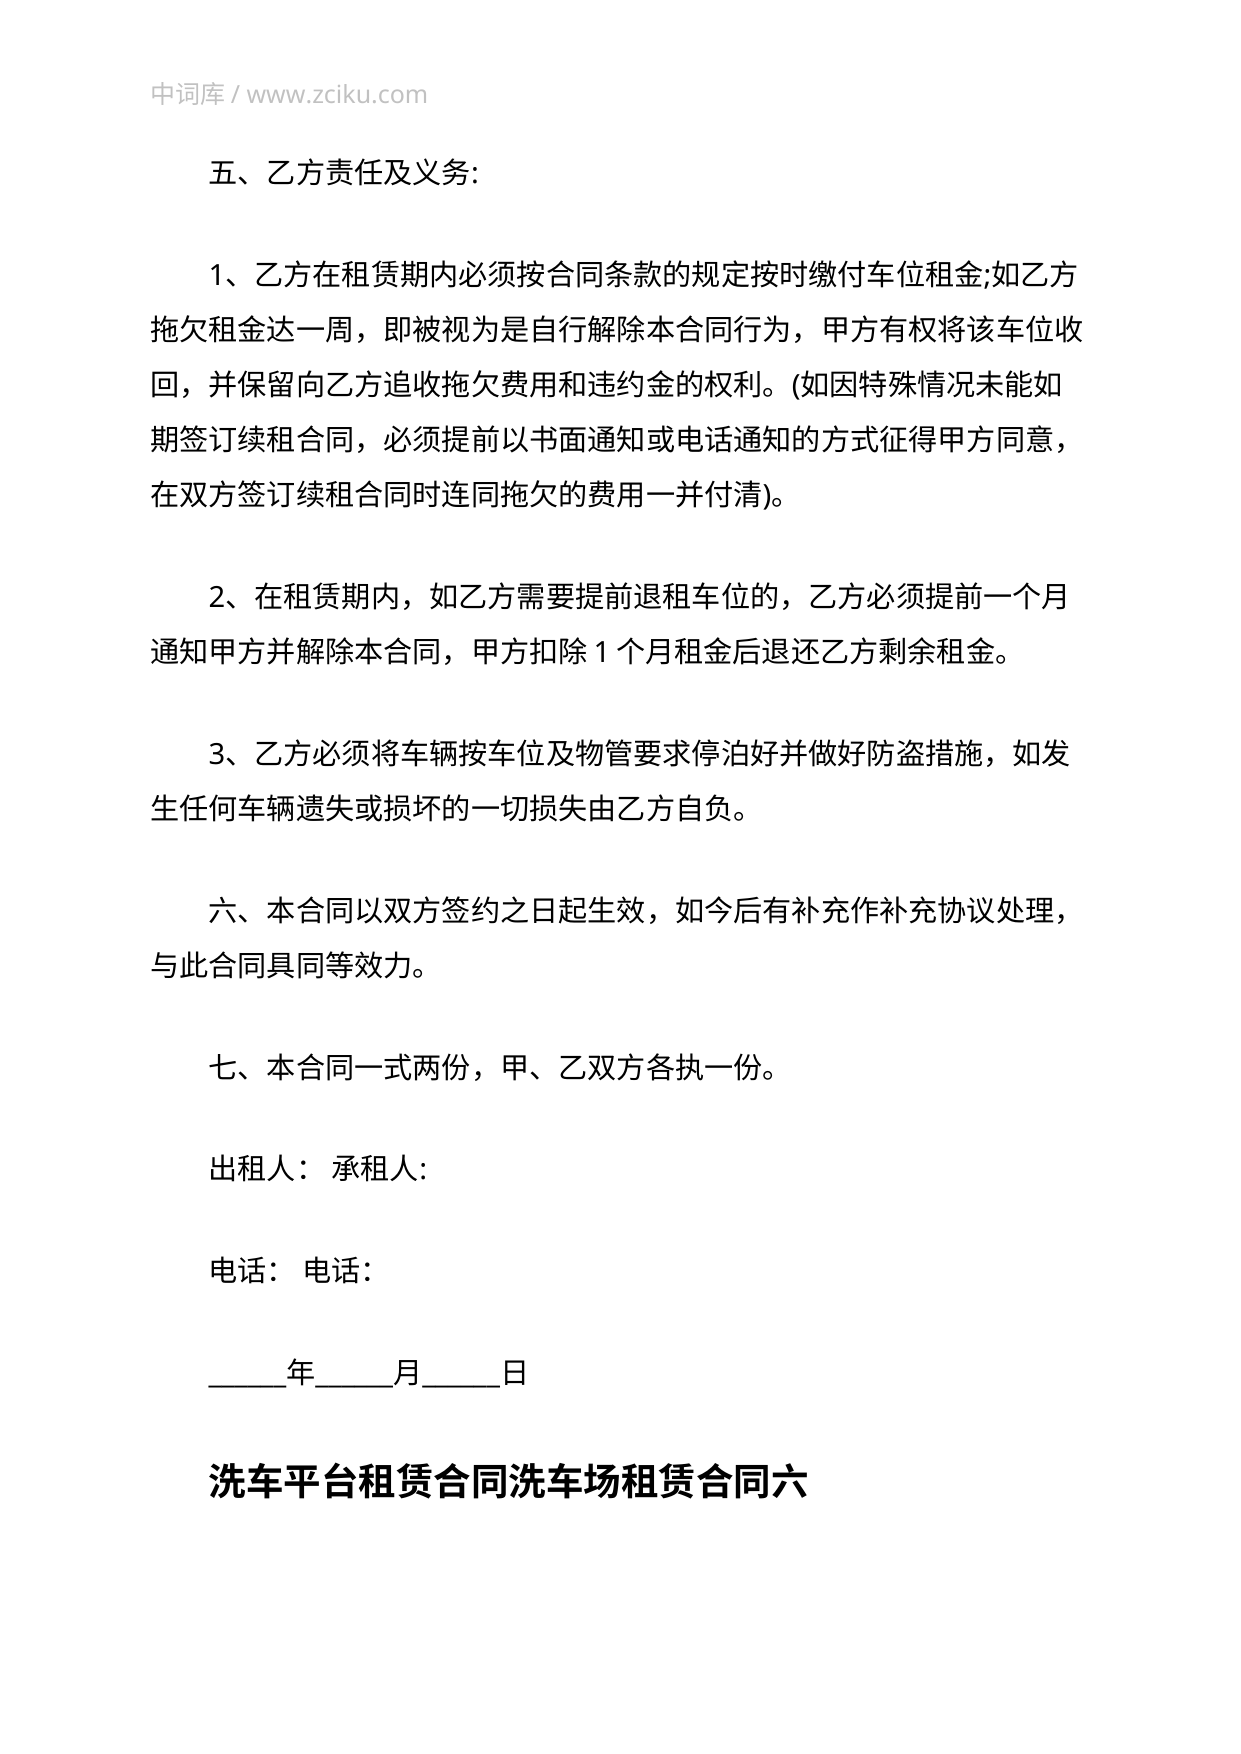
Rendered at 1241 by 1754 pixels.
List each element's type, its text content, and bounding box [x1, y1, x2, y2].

text ______年______月______日 [150, 1350, 1090, 1392]
text 1、乙方在租赁期内必须按合同条款的规定按时缴付车位租金;如乙方拖欠租金达一周，即被视为是自行解除本合同行为，甲方有权将该车位收回，并保留向乙方追收拖欠费用和违约金的权利。(如因特殊情况未能如期签订续租合同，必须提前以书面通知或电话通知的方式征得甲方同意，在双方签订续租合同时连同拖欠的费用一并付清)。 [150, 252, 1090, 514]
text 2、在租赁期内，如乙方需要提前退租车位的，乙方必须提前一个月通知甲方并解除本合同，甲方扣除1个月租金后退还乙方剩余租金。 [150, 574, 1090, 671]
text 3、乙方必须将车辆按车位及物管要求停泊好并做好防盗措施，如发生任何车辆遗失或损坏的一切损失由乙方自负。 [150, 731, 1090, 828]
text 电话： 电话： [150, 1248, 1090, 1290]
text 七、本合同一式两份，甲、乙双方各执一份。 [150, 1044, 1090, 1086]
text 洗车平台租赁合同洗车场租赁合同六 [150, 1452, 1090, 1506]
text 五、乙方责任及义务: [150, 150, 1090, 192]
text 出租人： 承租人: [150, 1146, 1090, 1188]
text 六、本合同以双方签约之日起生效，如今后有补充作补充协议处理，与此合同具同等效力。 [150, 887, 1090, 985]
